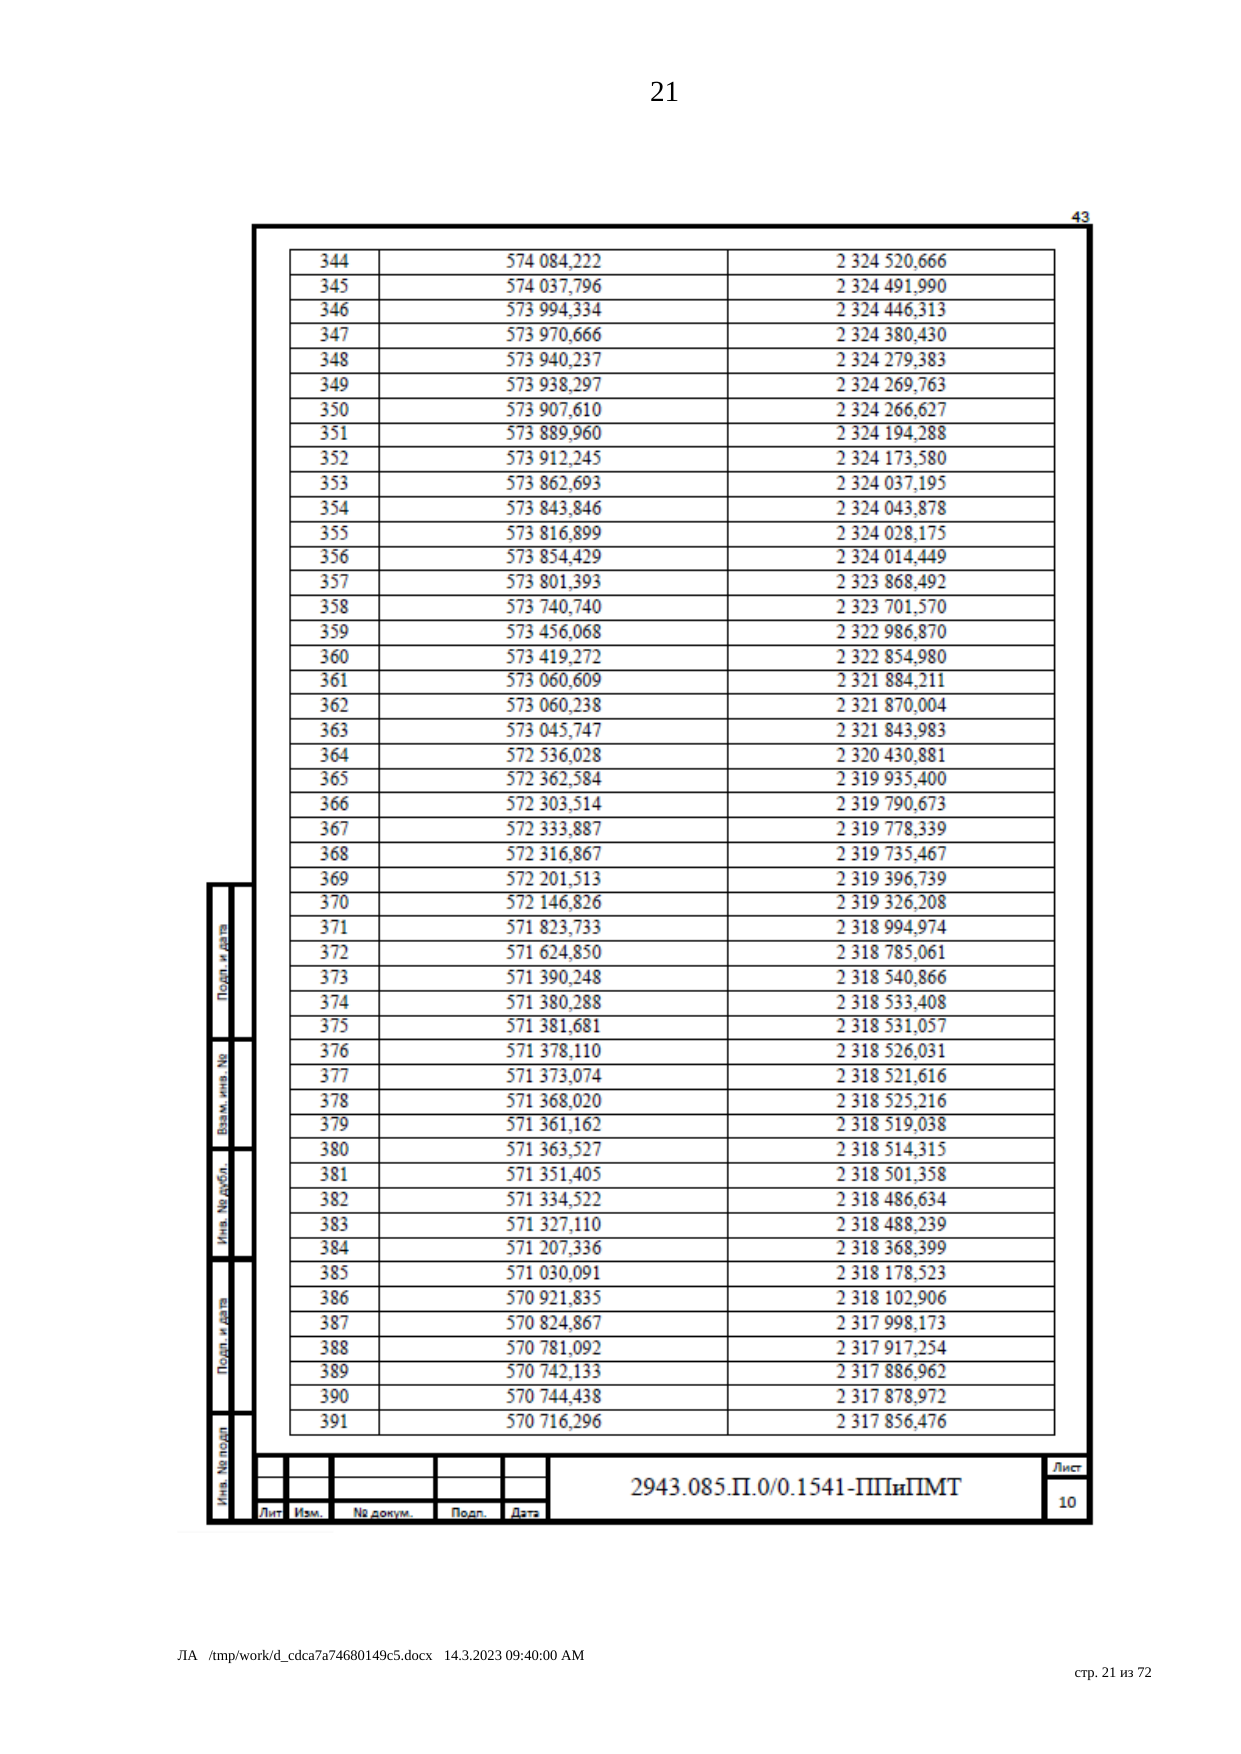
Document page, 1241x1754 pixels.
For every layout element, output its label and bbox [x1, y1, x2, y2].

picture [177, 208, 1101, 1533]
